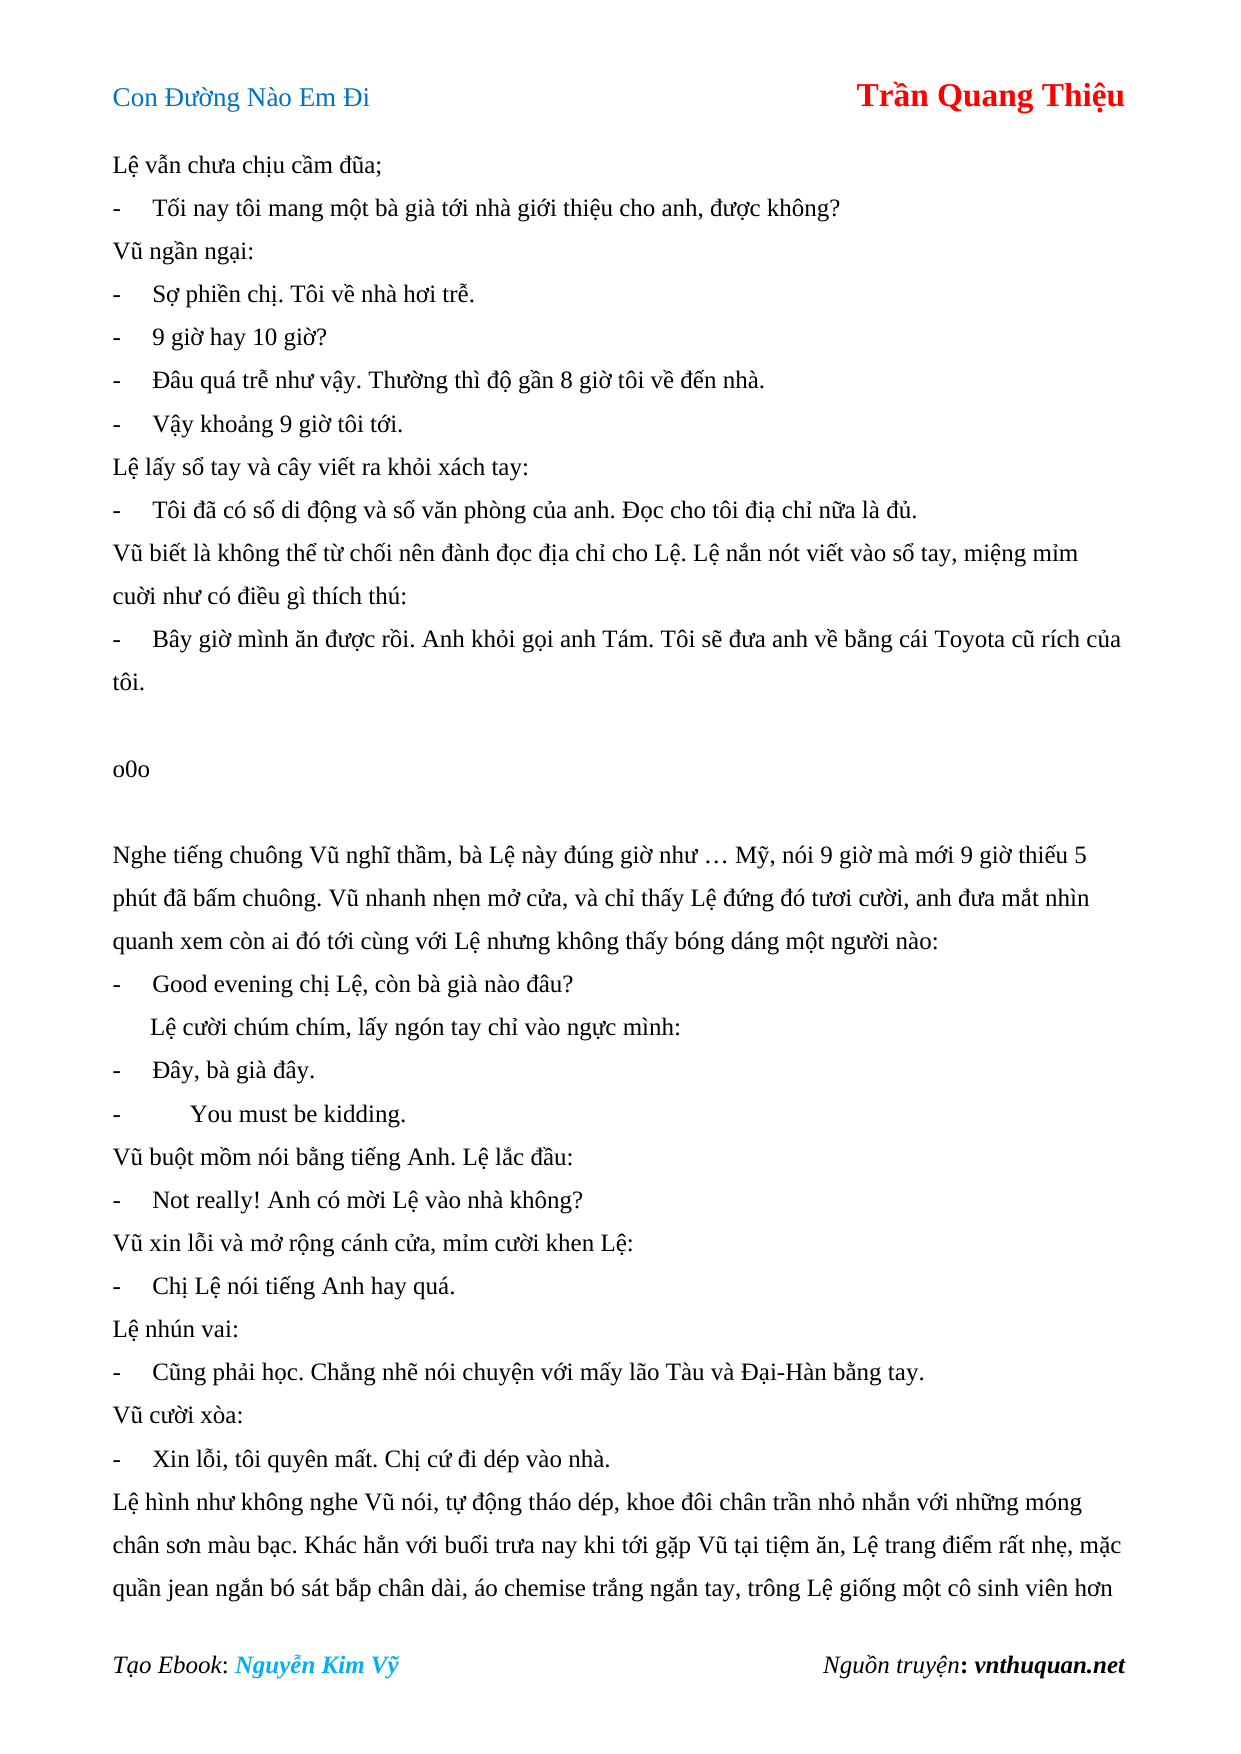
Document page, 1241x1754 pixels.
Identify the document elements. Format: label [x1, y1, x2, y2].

text [112, 150, 1128, 1602]
